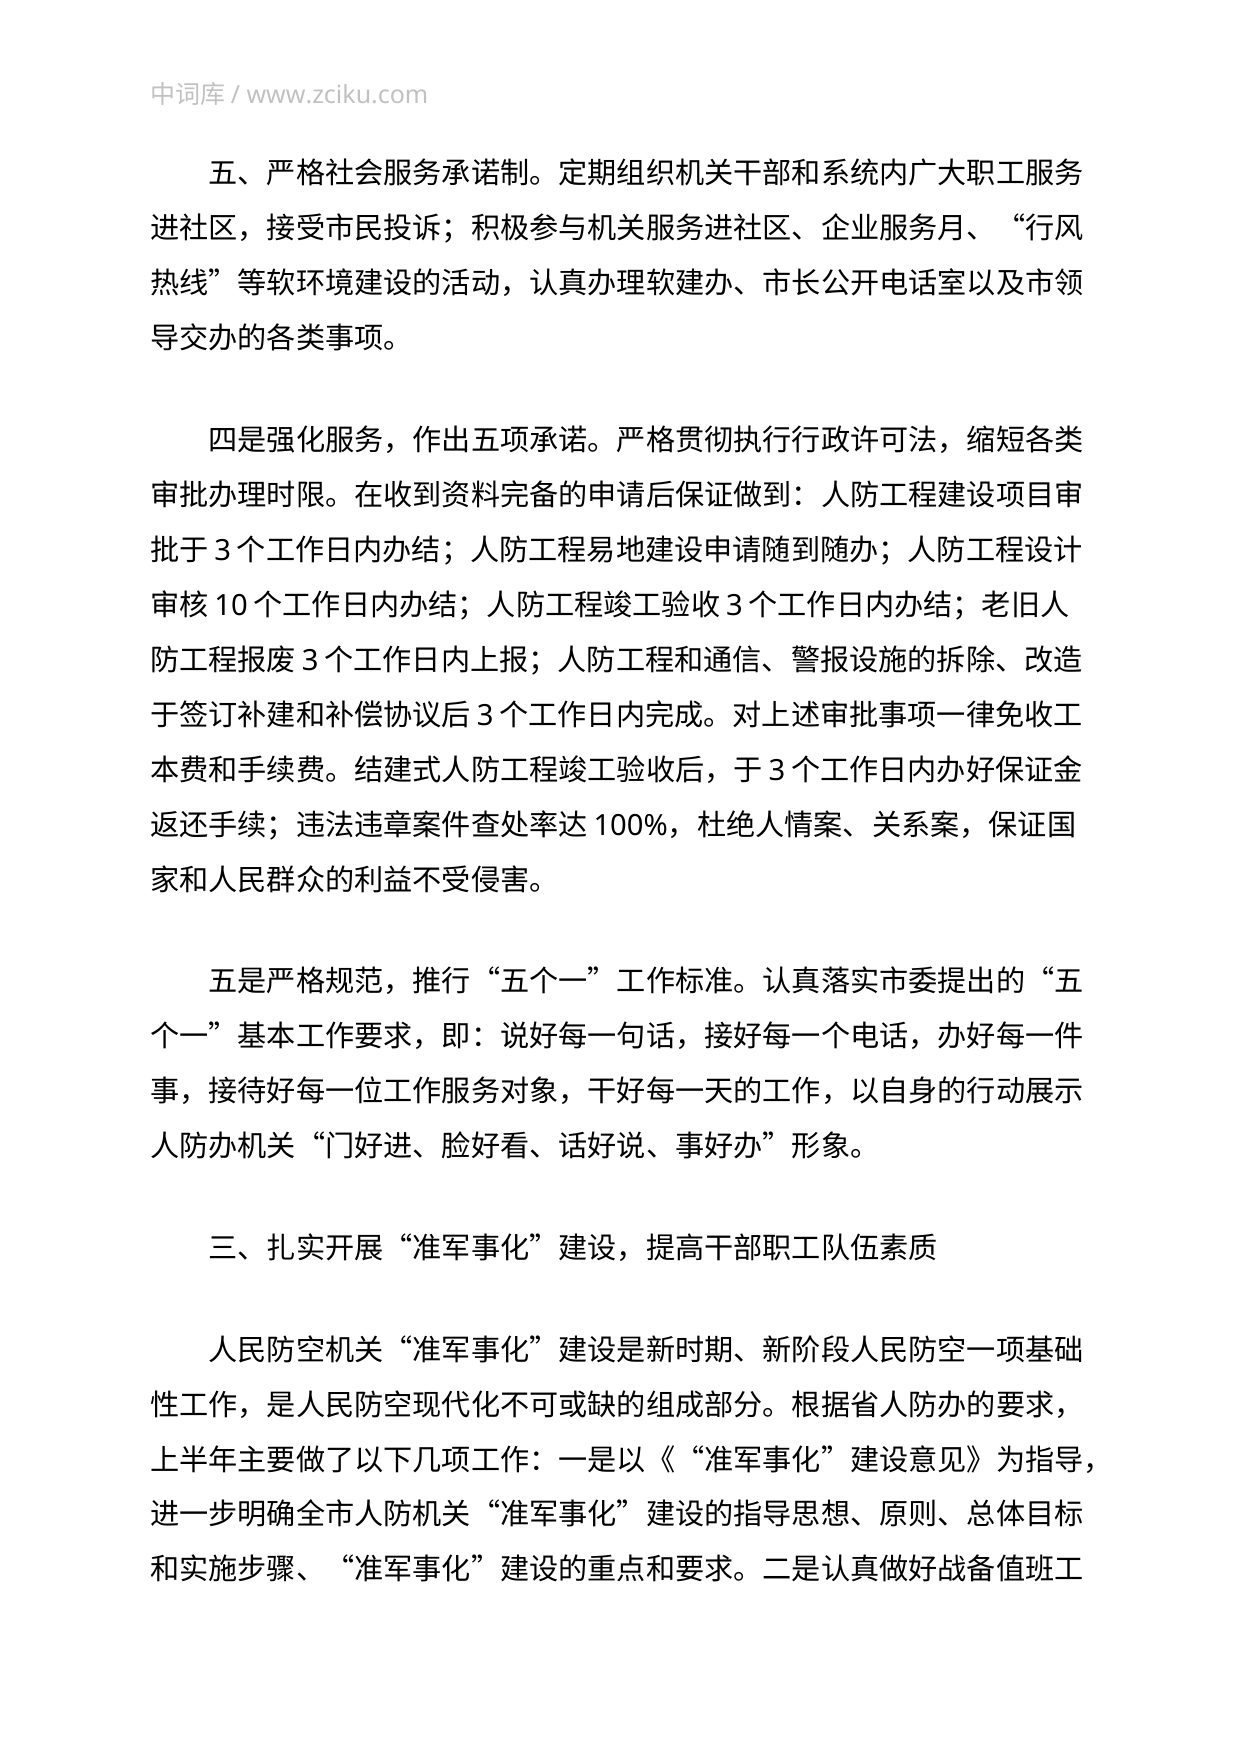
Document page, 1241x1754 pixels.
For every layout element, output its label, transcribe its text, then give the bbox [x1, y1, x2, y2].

text 三、扎实开展“准军事化”建设，提高干部职工队伍素质 [150, 1224, 1090, 1267]
text 四是强化服务，作出五项承诺。严格贯彻执行行政许可法，缩短各类审批办理时限。在收到资料完备的申请后保证做到：人防工程建设项目审批于3个工作日内办结；人防工程易地建设申请随到随办；人防工程设计审核10个工作日内办结；人防工程竣工验收3个工作日内办结；老旧人防工程报废3个工作日内上报；人防工程和通信、警报设施的拆除、改造于签订补建和补偿协议后3个工作日内完成。对上述审批事项一律免收工本费和手续费。结建式人防工程竣工验收后，于3个工作日内办好保证金返还手续；违法违章案件查处率达100%，杜绝人情案、关系案，保证国家和人民群众的利益不受侵害。 [150, 416, 1090, 898]
text 五是严格规范，推行“五个一”工作标准。认真落实市委提出的“五个一”基本工作要求，即：说好每一句话，接好每一个电话，办好每一件事，接待好每一位工作服务对象，干好每一天的工作，以自身的行动展示人防办机关“门好进、脸好看、话好说、事好办”形象。 [150, 958, 1090, 1165]
text 五、严格社会服务承诺制。定期组织机关干部和系统内广大职工服务进社区，接受市民投诉；积极参与机关服务进社区、企业服务月、“行风热线”等软环境建设的活动，认真办理软建办、市长公开电话室以及市领导交办的各类事项。 [150, 150, 1090, 357]
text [150, 1326, 1090, 1588]
